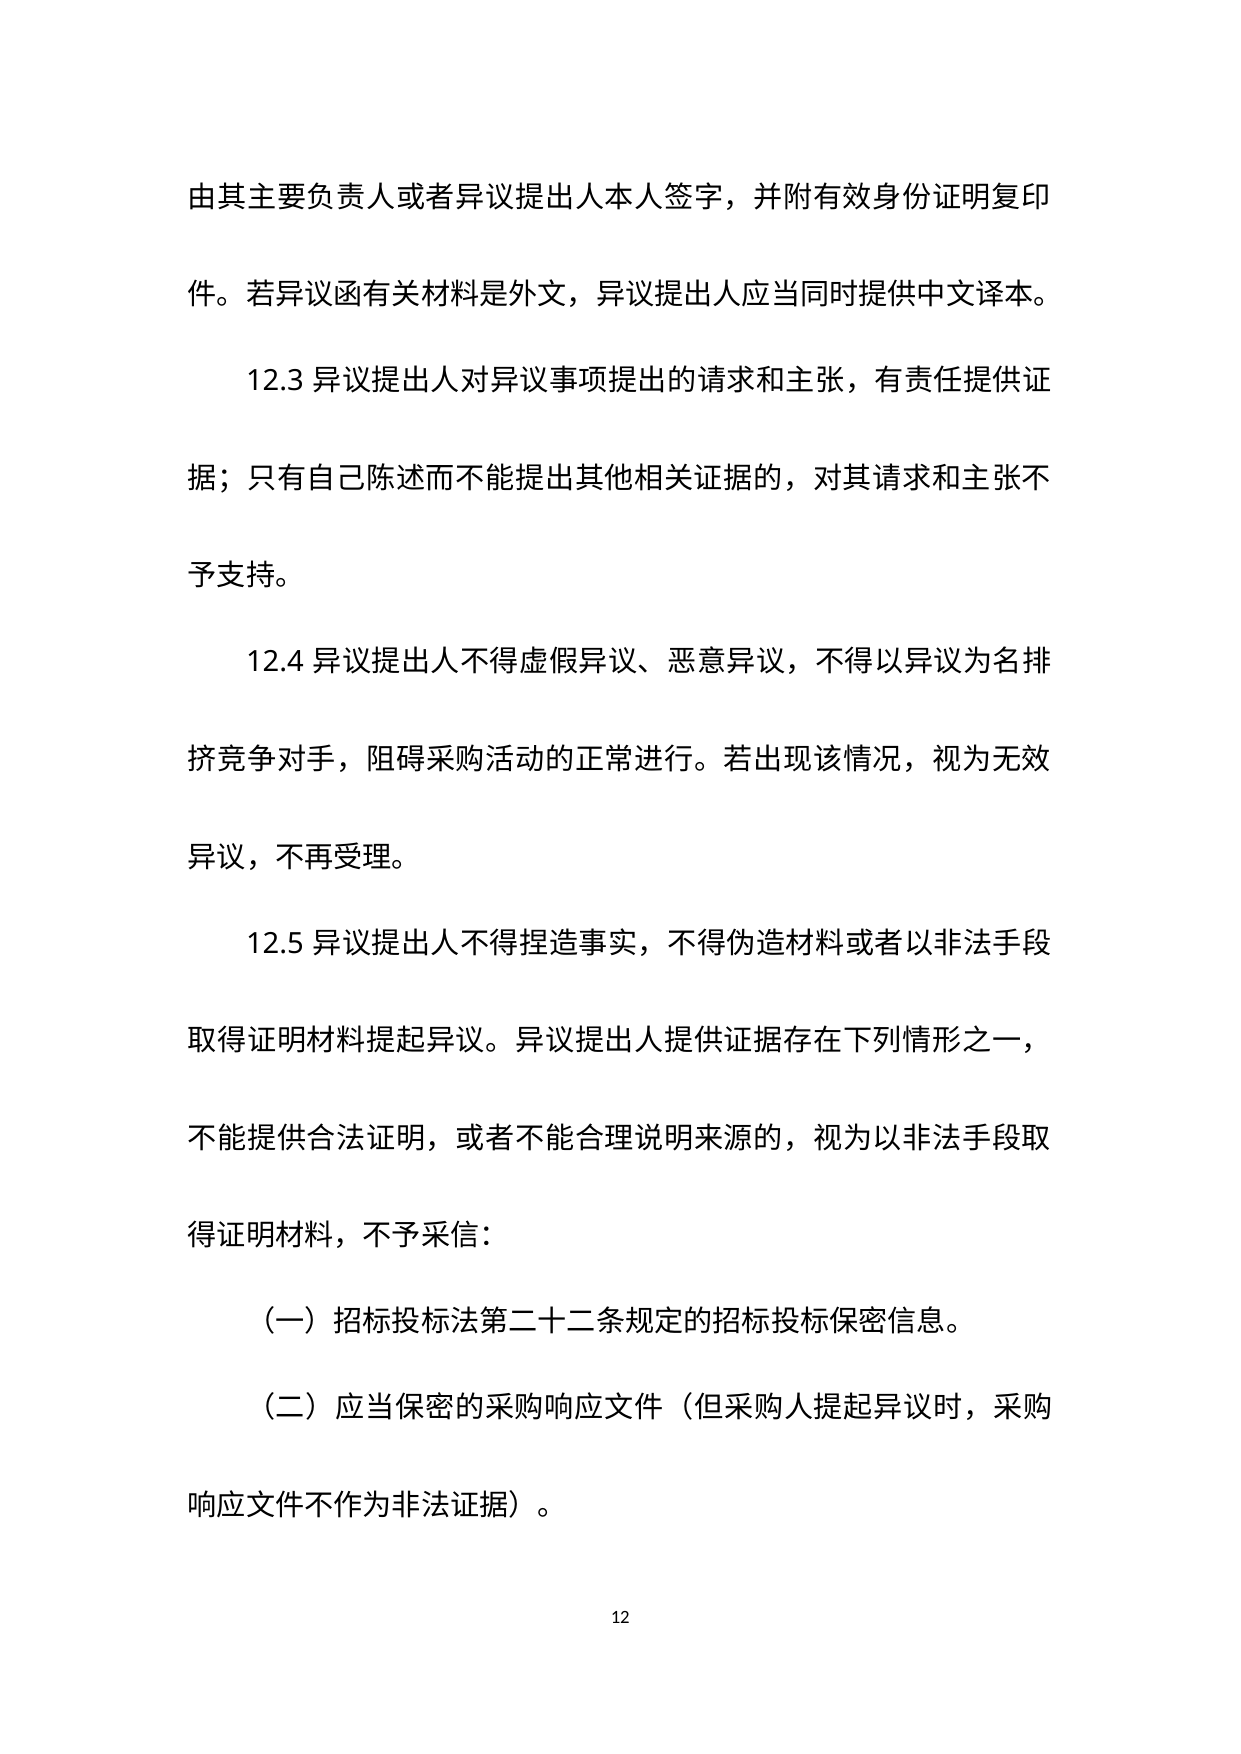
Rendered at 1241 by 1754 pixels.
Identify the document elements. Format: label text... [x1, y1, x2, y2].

text 12.5 异议提出人不得捏造事实，不得伪造材料或者以非法手段取得证明材料提起异议。异议提出人提供证据存在下列情形之一，不能提供合法证明，或者不能合理说明来源的，视为以非法手段取得证明材料，不予采信： [187, 908, 1053, 1265]
text 12.4 异议提出人不得虚假异议、恶意异议，不得以异议为名排挤竞争对手，阻碍采购活动的正常进行。若出现该情况，视为无效异议，不再受理。 [187, 627, 1053, 887]
text （一）招标投标法第二十二条规定的招标投标保密信息。 [187, 1287, 1053, 1352]
text 12.3 异议提出人对异议事项提出的请求和主张，有责任提供证据；只有自己陈述而不能提出其他相关证据的，对其请求和主张不予支持。 [187, 346, 1053, 606]
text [187, 162, 1053, 324]
text （二）应当保密的采购响应文件（但采购人提起异议时，采购响应文件不作为非法证据）。 [187, 1373, 1053, 1535]
